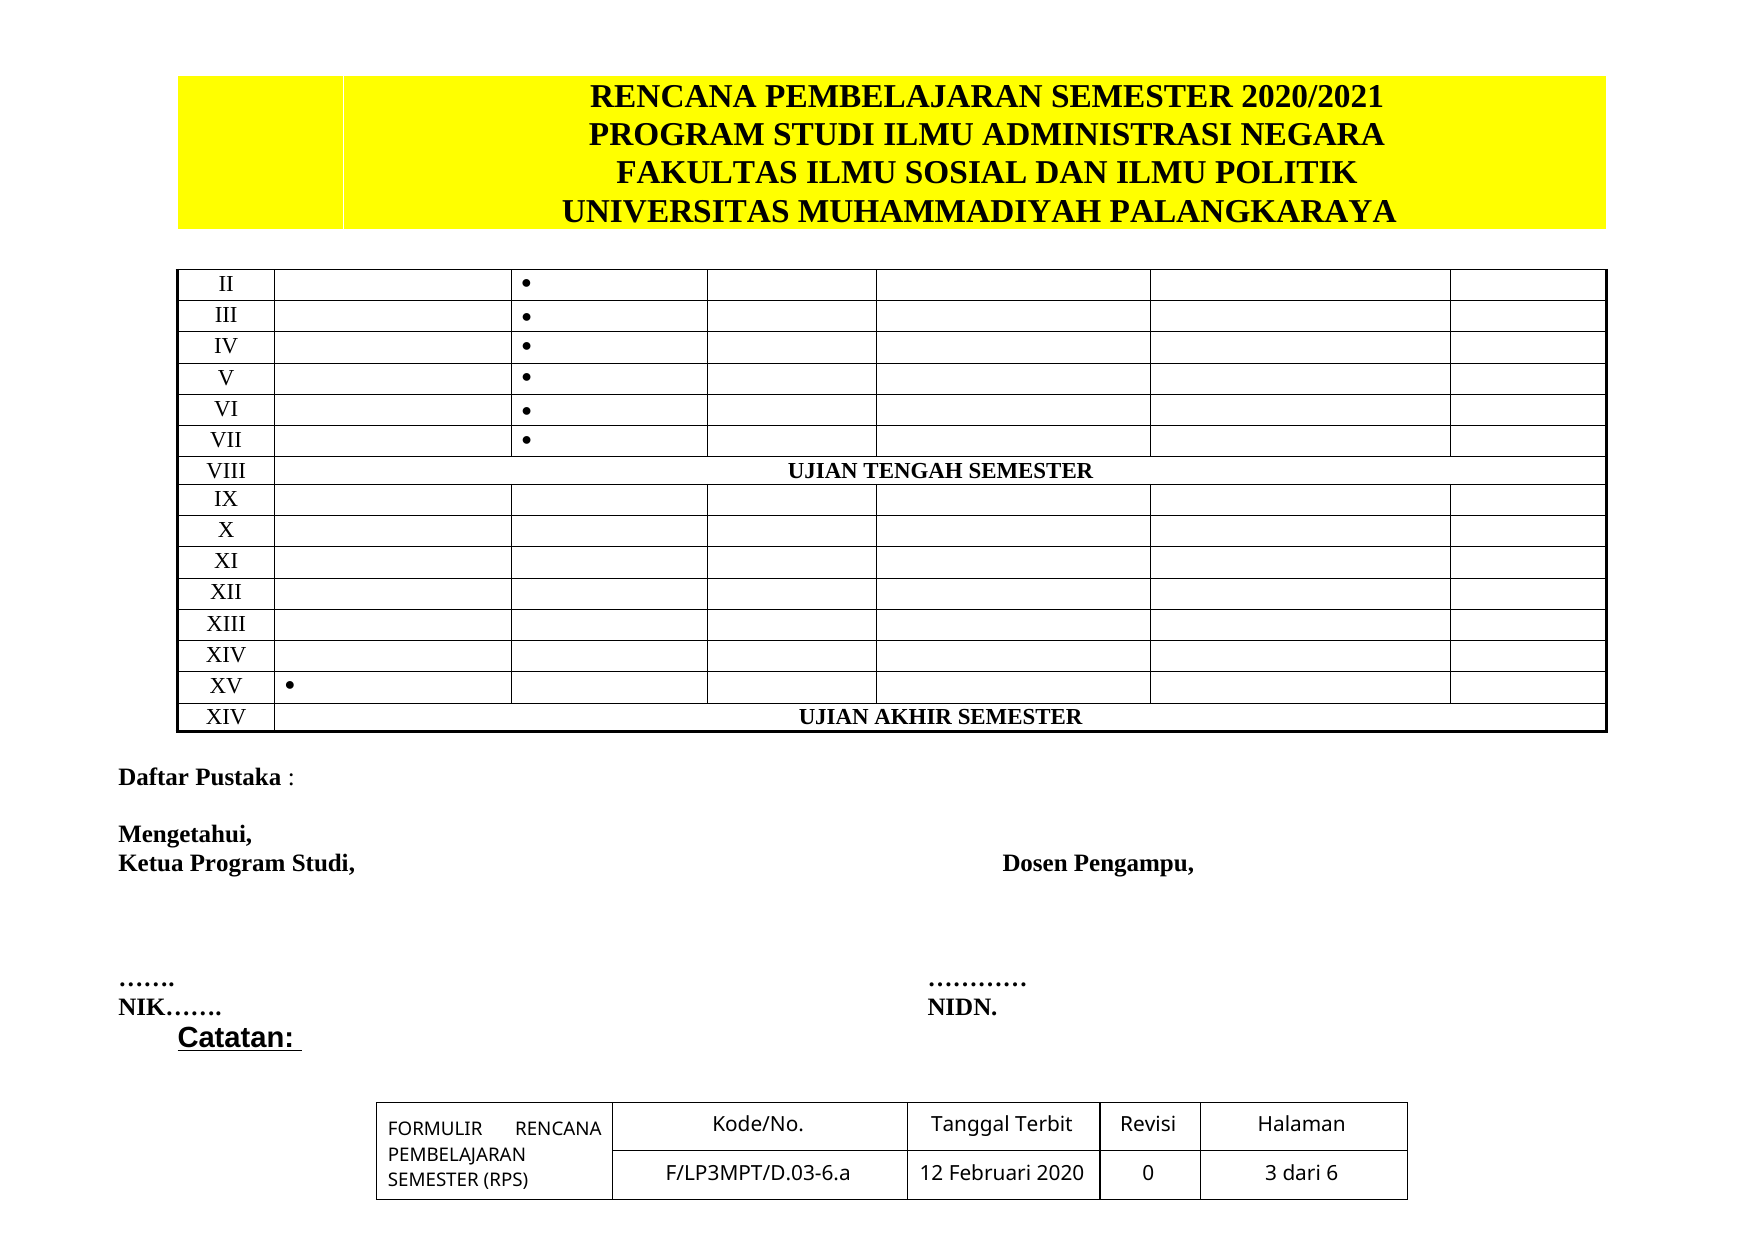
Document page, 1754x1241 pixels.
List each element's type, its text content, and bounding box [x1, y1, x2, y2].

table_cell [708, 395, 876, 425]
table_cell [1451, 672, 1605, 702]
table_cell [1451, 332, 1605, 362]
table_cell XV [179, 672, 274, 702]
table_cell [1451, 301, 1605, 331]
table_cell [1451, 516, 1605, 546]
table_cell [275, 332, 511, 362]
table_cell [512, 332, 707, 362]
table_cell V [179, 364, 274, 394]
table_cell [275, 610, 511, 640]
table_cell IX [179, 485, 274, 515]
table_cell [1151, 485, 1450, 515]
table_cell [708, 672, 876, 702]
table_cell [1151, 579, 1450, 609]
table_cell [512, 516, 707, 546]
table_cell UJIAN TENGAH SEMESTER [275, 457, 1605, 484]
table_cell [877, 364, 1150, 394]
table_cell [1151, 395, 1450, 425]
table_cell [275, 547, 511, 577]
table_cell [708, 579, 876, 609]
table_cell [877, 516, 1150, 546]
table_cell [512, 395, 707, 425]
table_cell [275, 270, 511, 300]
table_cell [877, 672, 1150, 702]
table_cell [275, 641, 511, 671]
table_cell [1151, 364, 1450, 394]
table_cell [512, 301, 707, 331]
table_cell XII [179, 579, 274, 609]
table_cell XI [179, 547, 274, 577]
table_cell XIII [179, 610, 274, 640]
table_cell [512, 610, 707, 640]
text ……. ………… [118, 963, 1606, 992]
table_cell [512, 270, 707, 300]
table_cell [1451, 395, 1605, 425]
table_cell [1451, 641, 1605, 671]
table_cell [708, 426, 876, 456]
text Mengetahui, [118, 819, 1606, 848]
table_cell [512, 364, 707, 394]
table_cell [1151, 301, 1450, 331]
table_cell XIV [179, 704, 274, 730]
table_cell VII [179, 426, 274, 456]
table_cell [1151, 332, 1450, 362]
table_cell [877, 395, 1150, 425]
table_cell [1151, 547, 1450, 577]
table_cell [1151, 270, 1450, 300]
table_cell [512, 485, 707, 515]
table_cell XIV [179, 641, 274, 671]
table_cell [275, 579, 511, 609]
table_cell [275, 395, 511, 425]
table_cell [708, 364, 876, 394]
table_cell [877, 270, 1150, 300]
table_cell II [179, 270, 274, 300]
table_cell [1451, 579, 1605, 609]
table_cell [512, 426, 707, 456]
table_cell IV [179, 332, 274, 362]
table_cell [708, 301, 876, 331]
table_cell VI [179, 395, 274, 425]
table_cell [275, 364, 511, 394]
table_cell [275, 516, 511, 546]
table_cell [1451, 547, 1605, 577]
table_cell [275, 672, 511, 702]
text Catatan: [177, 1020, 1606, 1054]
table_cell [1151, 672, 1450, 702]
table_cell [708, 641, 876, 671]
table_cell [877, 579, 1150, 609]
table_cell [1151, 610, 1450, 640]
table_cell [275, 426, 511, 456]
table_cell III [179, 301, 274, 331]
table_cell [1451, 426, 1605, 456]
table_cell [877, 485, 1150, 515]
table_cell [275, 485, 511, 515]
table_cell [512, 579, 707, 609]
table_cell [512, 547, 707, 577]
table_cell [512, 672, 707, 702]
table_cell [1451, 364, 1605, 394]
table_cell [708, 610, 876, 640]
table_cell [1151, 426, 1450, 456]
table_cell [877, 426, 1150, 456]
text Ketua Program Studi, Dosen Pengampu, [118, 848, 1606, 877]
table_cell X [179, 516, 274, 546]
table_cell [708, 547, 876, 577]
table_cell [512, 641, 707, 671]
text NIK……. NIDN. [118, 992, 1606, 1020]
table_cell [1451, 485, 1605, 515]
table_cell [877, 332, 1150, 362]
table_cell [877, 301, 1150, 331]
table_cell [708, 516, 876, 546]
table_cell [877, 610, 1150, 640]
table_cell [1151, 516, 1450, 546]
table_cell [1451, 270, 1605, 300]
table_cell [1451, 610, 1605, 640]
table_cell UJIAN AKHIR SEMESTER [275, 704, 1605, 730]
table_cell [1151, 641, 1450, 671]
table_cell [275, 301, 511, 331]
table_cell [708, 485, 876, 515]
table_cell [877, 547, 1150, 577]
table_cell [708, 332, 876, 362]
table_cell [708, 270, 876, 300]
table_cell [877, 641, 1150, 671]
text Daftar Pustaka : [118, 762, 1606, 790]
table_cell VIII [179, 457, 274, 484]
